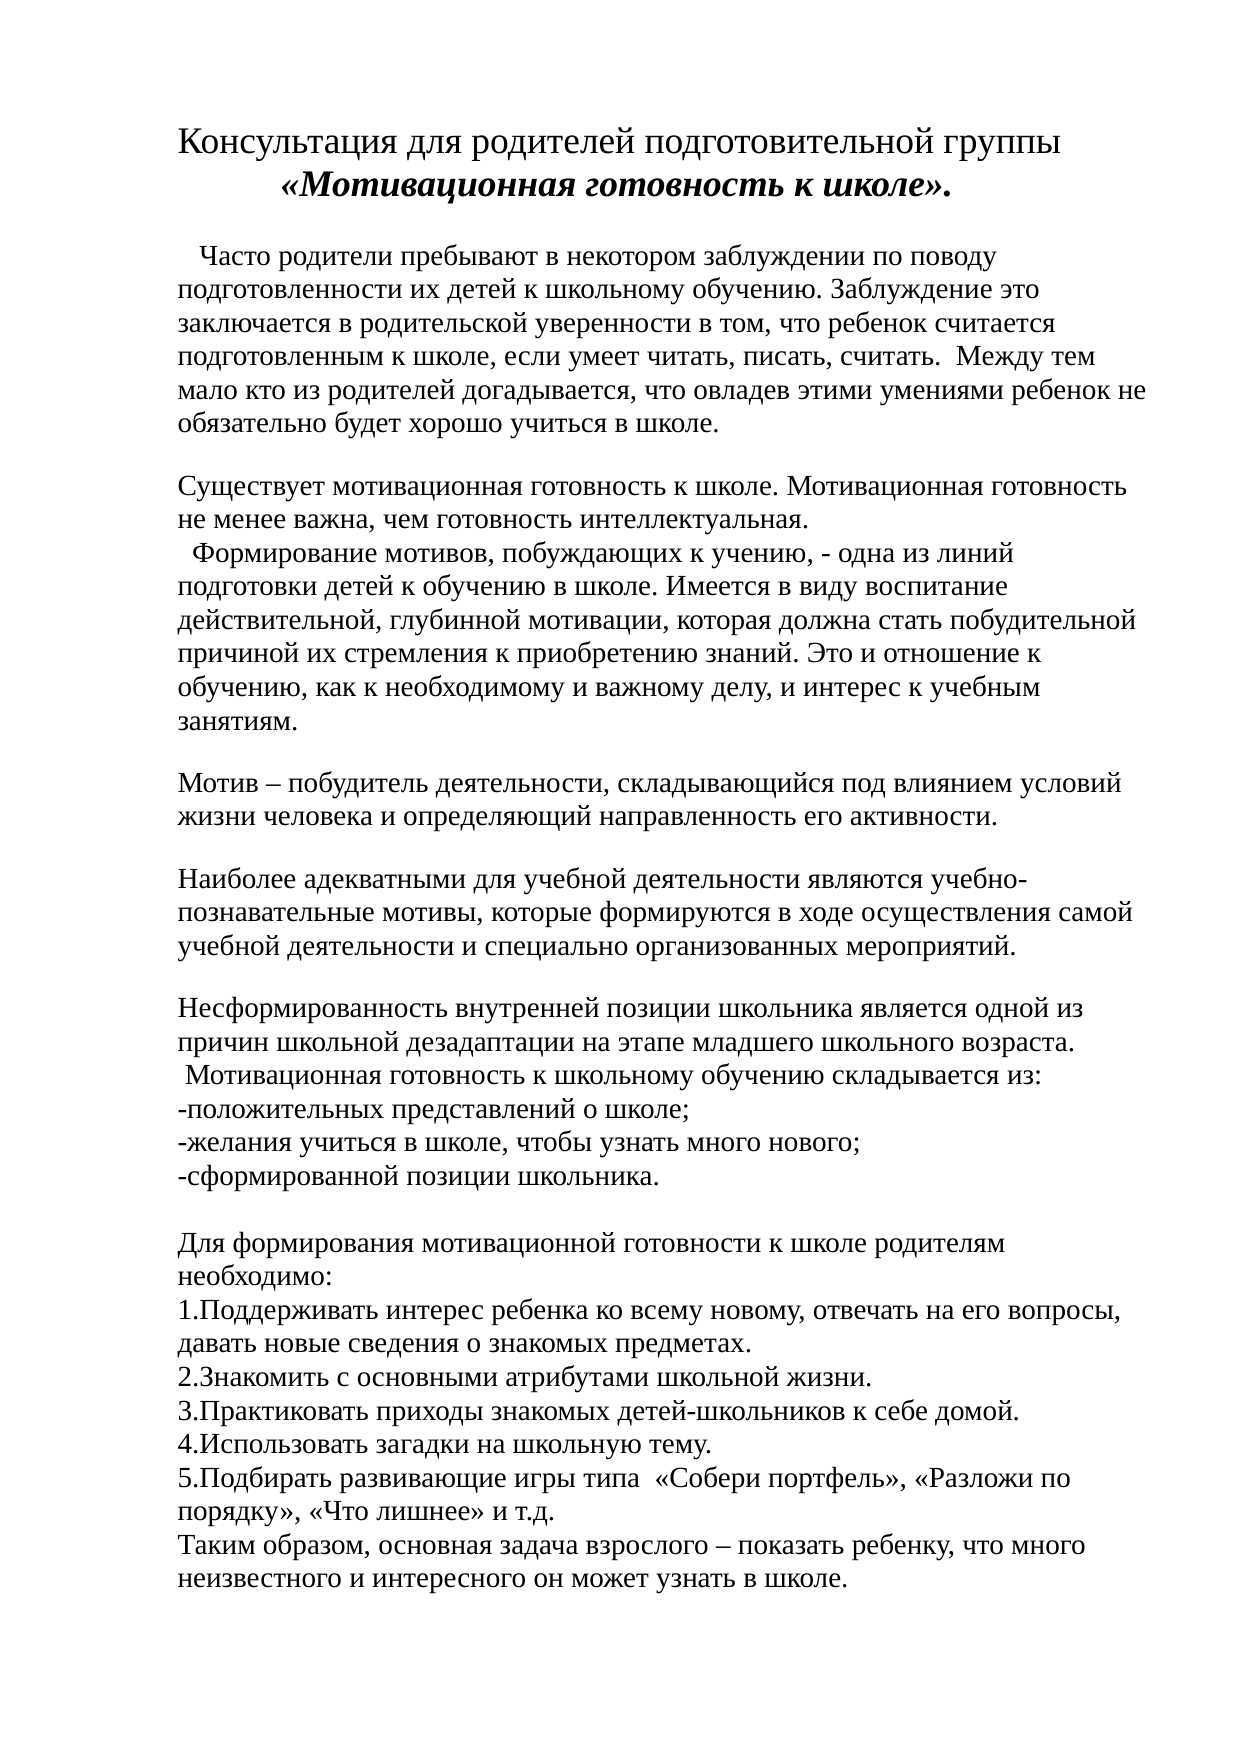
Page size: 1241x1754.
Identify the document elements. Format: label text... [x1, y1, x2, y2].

text Таким образом, основная задача взрослого – показать ребенку, что много неизвестного и интересного он может узнать в школе. [177, 1527, 1152, 1594]
text -желания учиться в школе, чтобы узнать много нового; [177, 1124, 1152, 1158]
text Существует мотивационная готовность к школе. Мотивационная готовность не менее важна, чем готовность интеллектуальная. [177, 468, 1152, 535]
text -сформированной позиции школьника. [177, 1158, 1152, 1191]
text Наиболее адекватными для учебной деятельности являются учебно- познавательные мотивы, которые формируются в ходе осуществления самой учебной деятельности и специально организованных мероприятий. [177, 861, 1152, 961]
text Формирование мотивов, побуждающих к учению, - одна из линий подготовки детей к обучению в школе. Имеется в виду воспитание действительной, глубинной мотивации, которая должна стать побудительной причиной их стремления к приобретению знаний. Это и отношение к обучению, как к необходимому и важному делу, и интерес к учебным занятиям. [177, 535, 1152, 736]
text Консультация для родителей подготовительной группы [177, 118, 1152, 161]
text 2.Знакомить с основными атрибутами школьной жизни. [177, 1359, 1152, 1393]
text Несформированность внутренней позиции школьника является одной из причин школьной дезадаптации на этапе младшего школьного возраста. [177, 990, 1152, 1057]
text «Мотивационная готовность к школе». [177, 161, 1152, 204]
text -положительных представлений о школе; [177, 1091, 1152, 1124]
text Мотивационная готовность к школьному обучению складывается из: [177, 1057, 1152, 1091]
text 3.Практиковать приходы знакомых детей-школьников к себе домой. [177, 1393, 1152, 1426]
text 1.Поддерживать интерес ребенка ко всему новому, отвечать на его вопросы, давать новые сведения о знакомых предметах. [177, 1292, 1152, 1359]
text Для формирования мотивационной готовности к школе родителям необходимо: [177, 1225, 1152, 1292]
text 4.Использовать загадки на школьную тему. [177, 1426, 1152, 1460]
text 5.Подбирать развивающие игры типа «Собери портфель», «Разложи по порядку», «Что лишнее» и т.д. [177, 1460, 1152, 1527]
text Мотив – побудитель деятельности, складывающийся под влиянием условий жизни человека и определяющий направленность его активности. [177, 765, 1152, 832]
text Часто родители пребывают в некотором заблуждении по поводу подготовленности их детей к школьному обучению. Заблуждение это заключается в родительской уверенности в том, что ребенок считается подготовленным к школе, если умеет читать, писать, считать. Между тем мало кто из родителей догадывается, что овладев этими умениями ребенок не обязательно будет хорошо учиться в школе. [177, 238, 1152, 439]
